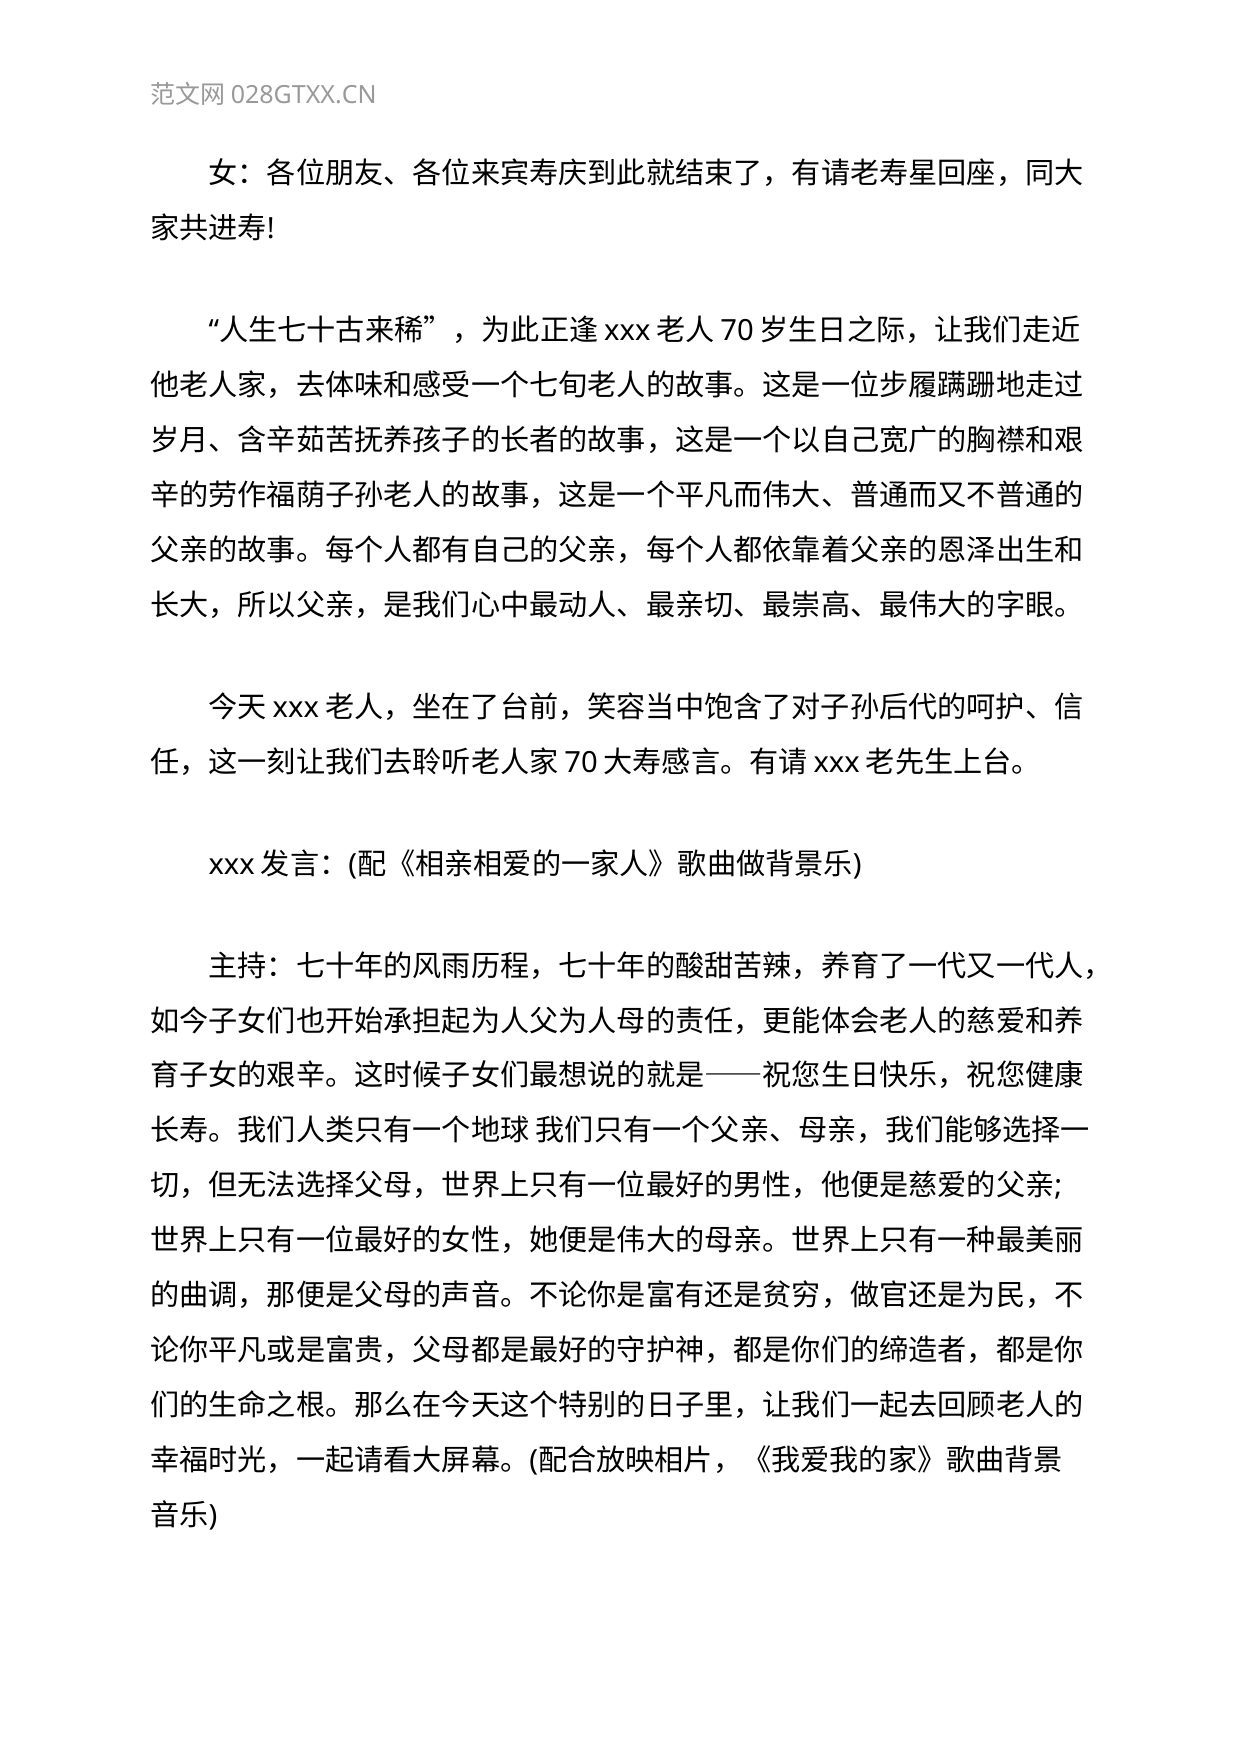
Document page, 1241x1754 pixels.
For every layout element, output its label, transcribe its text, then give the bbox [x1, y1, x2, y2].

text 主持：七十年的风雨历程，七十年的酸甜苦辣，养育了一代又一代人，如今子女们也开始承担起为人父为人母的责任，更能体会老人的慈爱和养育子女的艰辛。这时候子女们最想说的就是——祝您生日快乐，祝您健康长寿。我们人类只有一个地球 我们只有一个父亲、母亲，我们能够选择一切，但无法选择父母，世界上只有一位最好的男性，他便是慈爱的父亲;世界上只有一位最好的女性，她便是伟大的母亲。世界上只有一种最美丽的曲调，那便是父母的声音。不论你是富有还是贫穷，做官还是为民，不论你平凡或是富贵，父母都是最好的守护神，都是你们的缔造者，都是你们的生命之根。那么在今天这个特别的日子里，让我们一起去回顾老人的幸福时光，一起请看大屏幕。(配合放映相片，《我爱我的家》歌曲背景音乐) [150, 942, 1090, 1534]
text 今天xxx老人，坐在了台前，笑容当中饱含了对子孙后代的呵护、信任，这一刻让我们去聆听老人家70大寿感言。有请xxx老先生上台。 [150, 683, 1090, 781]
text 女：各位朋友、各位来宾寿庆到此就结束了，有请老寿星回座，同大家共进寿! [150, 150, 1090, 247]
text xxx发言：(配《相亲相爱的一家人》歌曲做背景乐) [150, 840, 1090, 883]
text “人生七十古来稀”，为此正逢xxx老人70岁生日之际，让我们走近他老人家，去体味和感受一个七旬老人的故事。这是一位步履蹒跚地走过岁月、含辛茹苦抚养孩子的长者的故事，这是一个以自己宽广的胸襟和艰辛的劳作福荫子孙老人的故事，这是一个平凡而伟大、普通而又不普通的父亲的故事。每个人都有自己的父亲，每个人都依靠着父亲的恩泽出生和长大，所以父亲，是我们心中最动人、最亲切、最崇高、最伟大的字眼。 [150, 307, 1090, 624]
